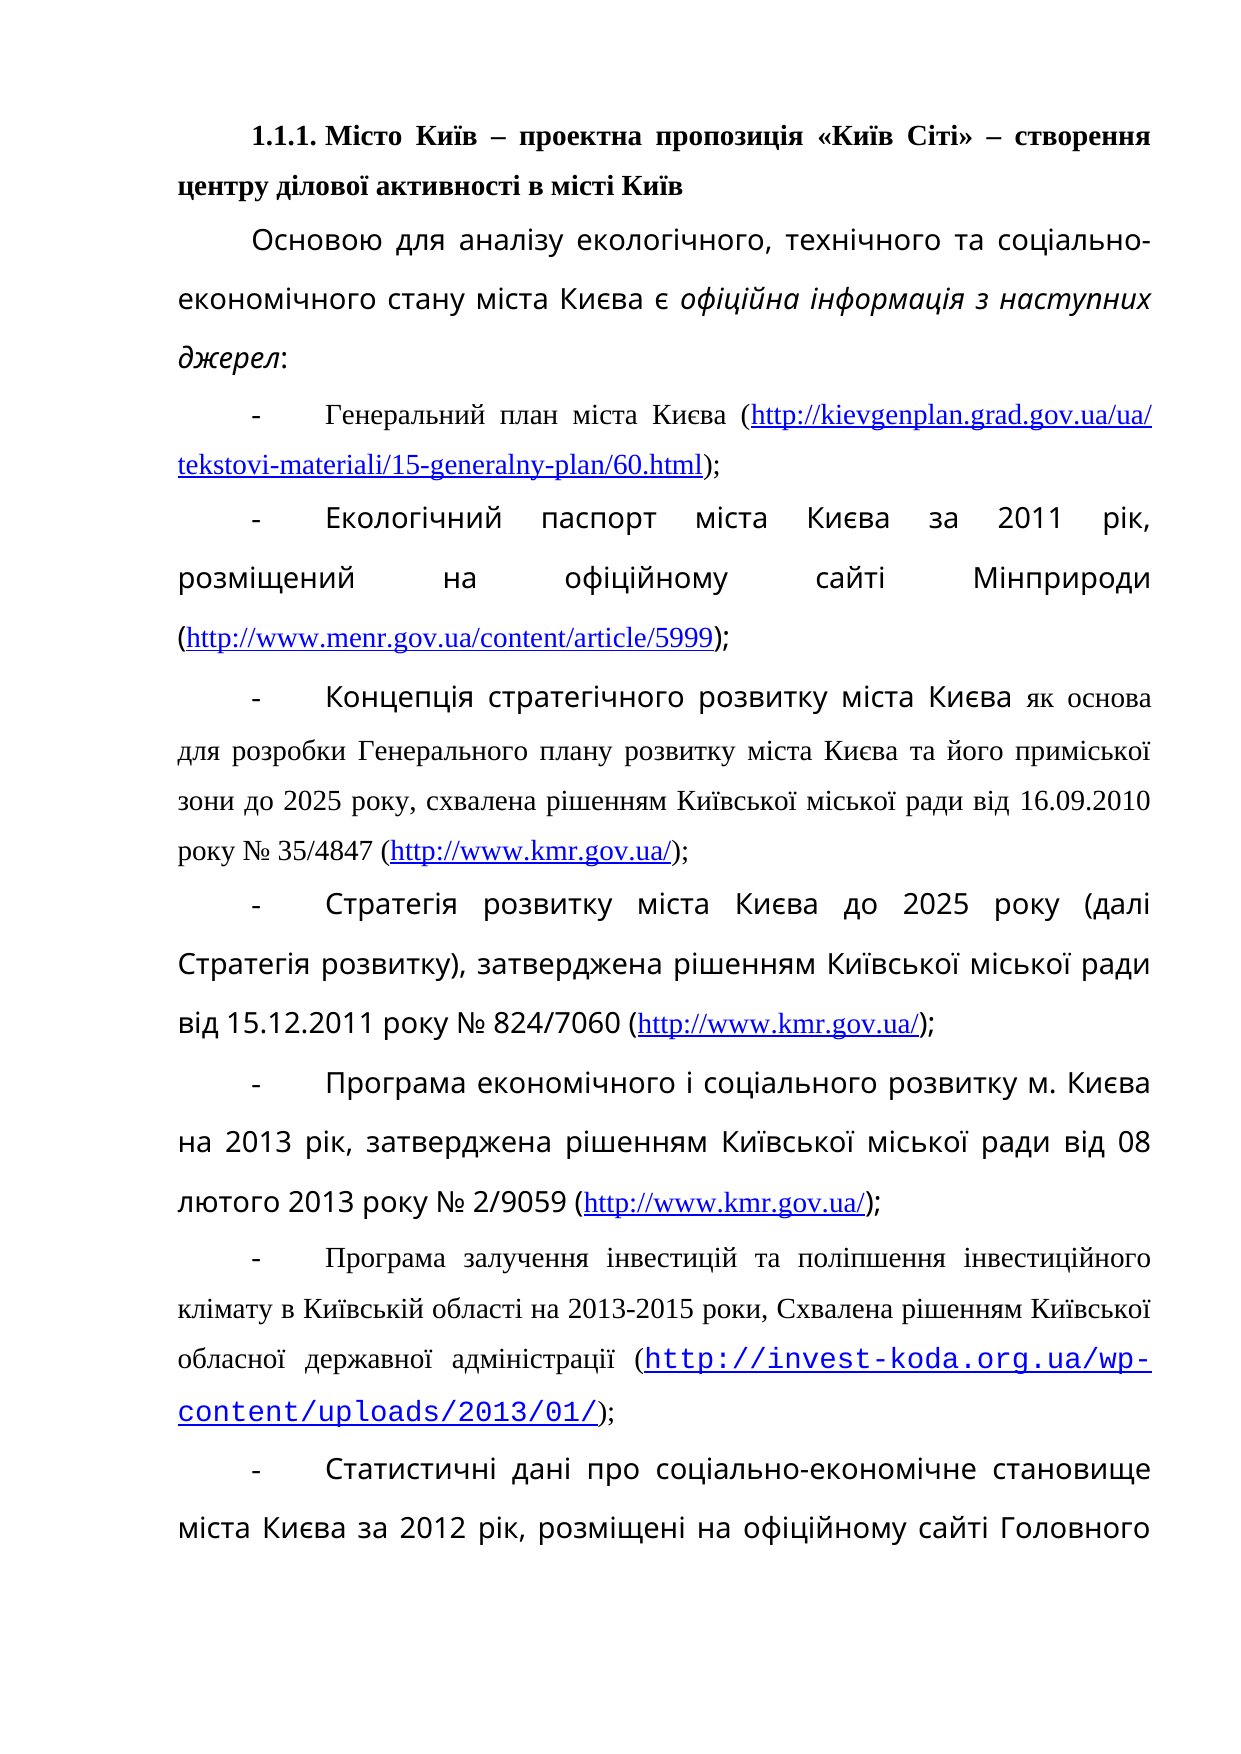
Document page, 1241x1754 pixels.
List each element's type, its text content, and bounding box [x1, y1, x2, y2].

list Програма економічного і соціального розвитку м. Києва на 2013 рік, затверджена рішенням Київської міської ради від 08 лютого 2013 року № 2/9059 (http://www.kmr.gov.ua/); [177, 1062, 1152, 1221]
list Екологічний паспорт міста Києва за 2011 рік, розміщений на офіційному сайті Мінприроди (http://www.menr.gov.ua/content/article/5999); [177, 498, 1152, 656]
list Концепція стратегічного розвитку міста Києва як основа для розробки Генерального плану розвитку міста Києва та його приміської зони до 2025 року, схвалена рішенням Київської міської ради від 16.09.2010 року № 35/4847 (http://www.kmr.gov.ua/); [177, 676, 1152, 867]
list Місто Київ – проектна пропозиція «Київ Сіті» – створення центру ділової активності в місті Київ [177, 118, 1152, 202]
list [177, 1448, 1152, 1547]
list Генеральний план міста Києва (http://kievgenplan.grad.gov.ua/ua/ tekstovi-materiali/15-generalny-plan/60.html); [177, 397, 1152, 481]
list Програма залучення інвестицій та поліпшення інвестиційного клімату в Київській області на 2013-2015 роки, Схвалена рішенням Київської обласної державної адміністрації (http://invest-koda.org.ua/wp-content/uploads/2013/01/); [177, 1241, 1152, 1430]
list Стратегія розвитку міста Києва до 2025 року (далі Стратегія розвитку), затверджена рішенням Київської міської ради від 15.12.2011 року № 824/7060 (http://www.kmr.gov.ua/); [177, 884, 1152, 1042]
text Основою для аналізу екологічного, технічного та соціально-економічного стану міста Києва є офіційна інформація з наступних джерел: [177, 219, 1152, 377]
